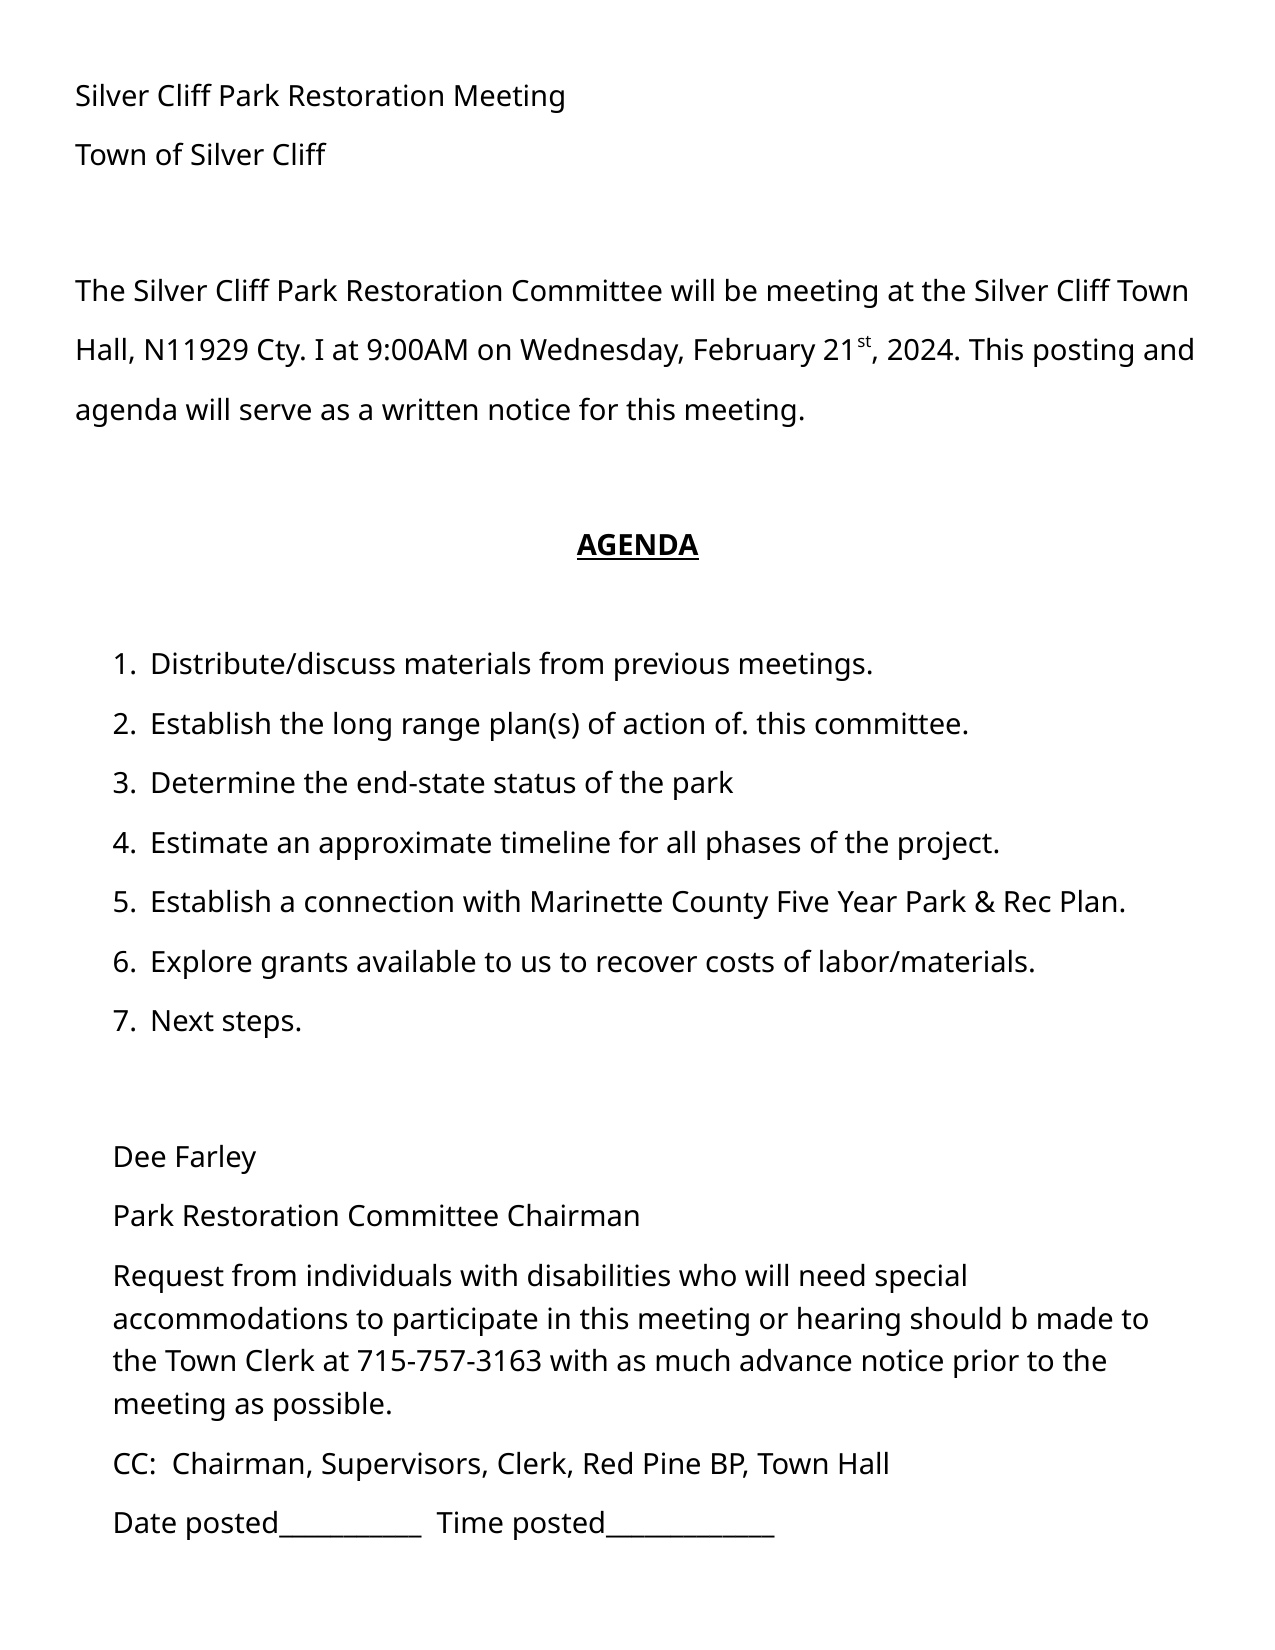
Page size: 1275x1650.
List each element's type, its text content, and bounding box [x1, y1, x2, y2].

list Determine the end-state status of the park [112, 763, 1200, 802]
text Request from individuals with disabilities who will need special accommodations to participate in this meeting or hearing should b made to the Town Clerk at 715-757-3163 with as much advance notice prior to the meeting as possible. [112, 1255, 1200, 1423]
text Park Restoration Committee Chairman [112, 1196, 1200, 1235]
text Town of Silver Cliff [75, 134, 1200, 174]
list Explore grants available to us to recover costs of labor/materials. [112, 941, 1200, 981]
list Next steps. [112, 1001, 1200, 1040]
text Silver Cliff Park Restoration Meeting [75, 75, 1200, 115]
text Dee Farley [112, 1136, 1200, 1176]
text CC: Chairman, Supervisors, Clerk, Red Pine BP, Town Hall [112, 1443, 1200, 1483]
list Establish the long range plan(s) of action of. this committee. [112, 703, 1200, 743]
list Establish a connection with Marinette County Five Year Park & Rec Plan. [112, 882, 1200, 921]
list Distribute/discuss materials from previous meetings. [112, 644, 1200, 683]
text Date posted___________ Time posted_____________ [112, 1502, 1200, 1542]
list Estimate an approximate timeline for all phases of the project. [112, 822, 1200, 862]
text AGENDA [75, 525, 1200, 564]
text The Silver Cliff Park Restoration Committee will be meeting at the Silver Cliff Town Hall, N11929 Cty. I at 9:00AM on Wednesday, February 21st, 2024. This posting and agenda will serve as a written notice for this meeting. [75, 270, 1200, 429]
